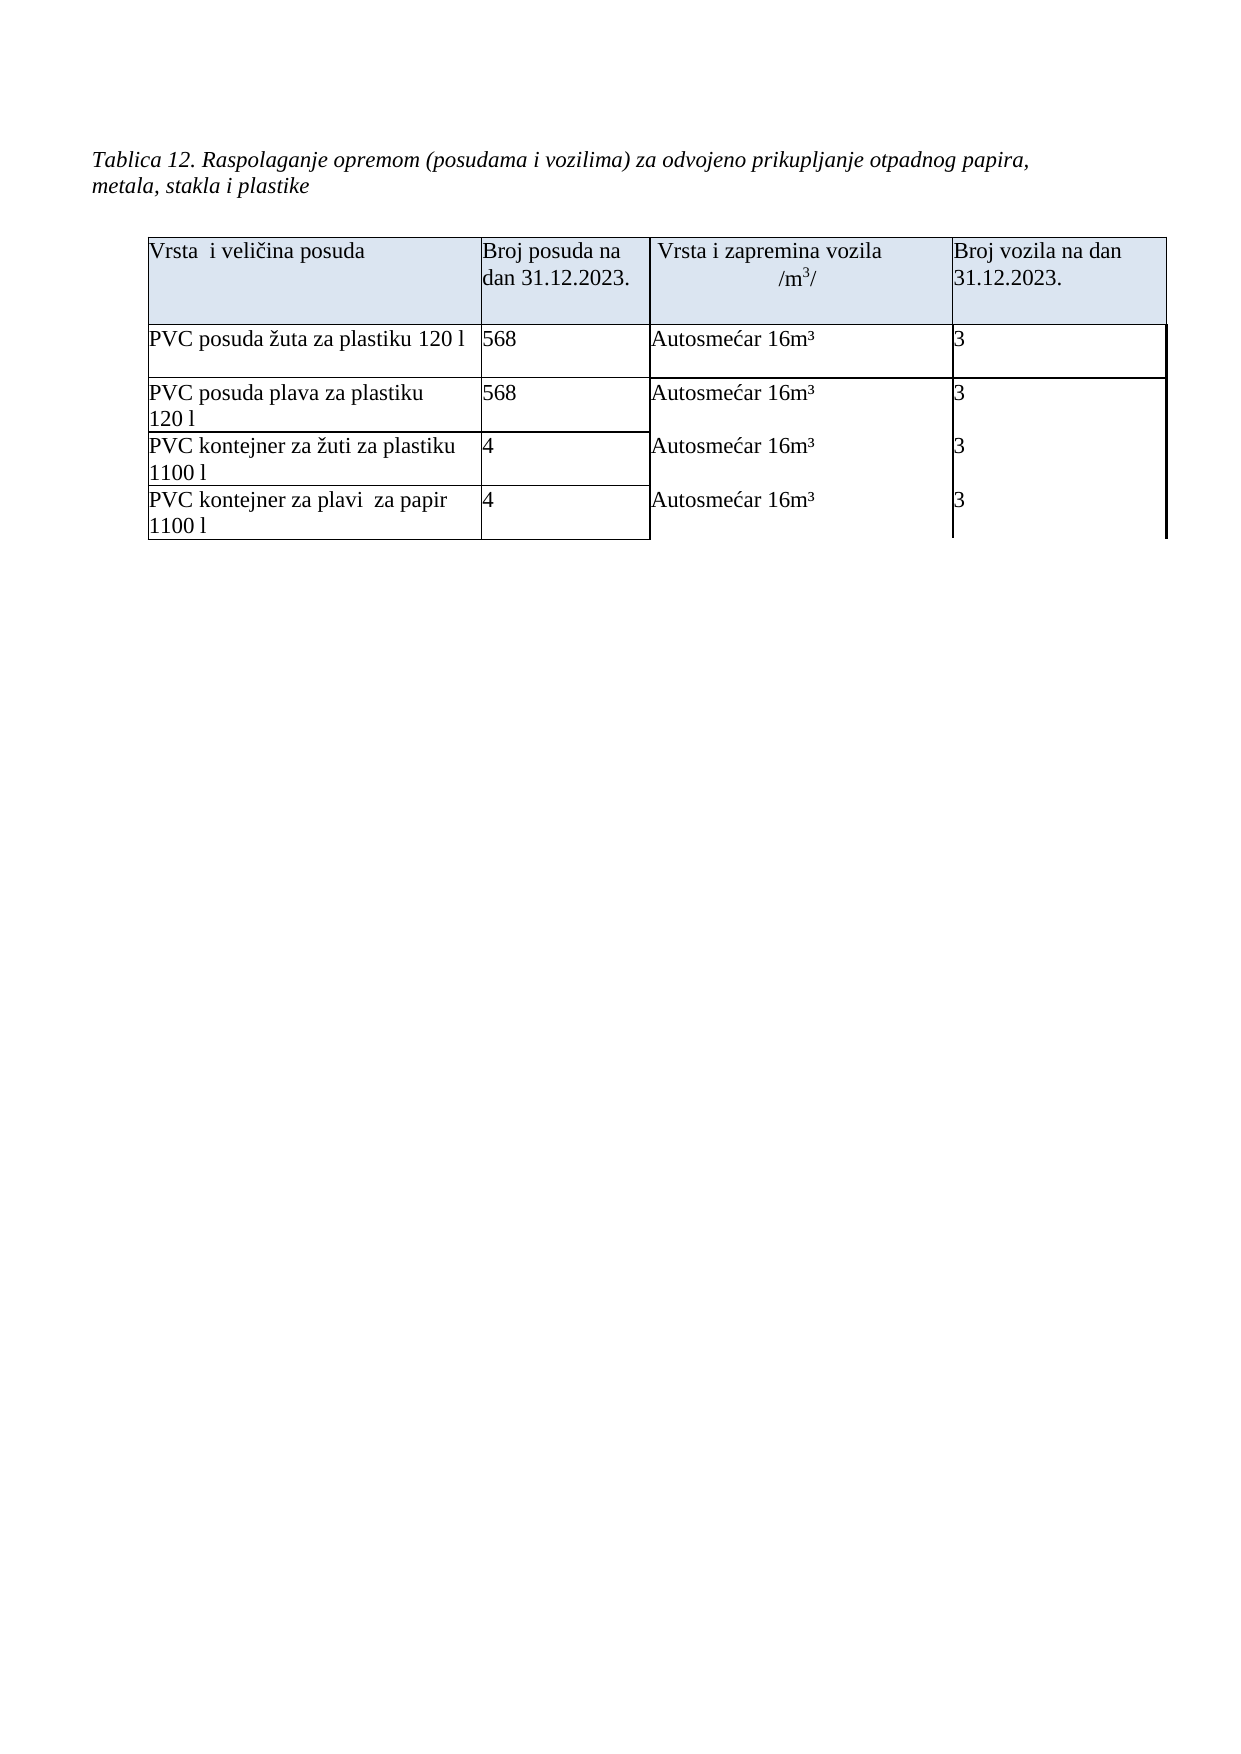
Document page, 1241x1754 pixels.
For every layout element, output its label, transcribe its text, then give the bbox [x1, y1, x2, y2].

table_cell Autosmećar 16m³ [651, 431, 952, 485]
table_header Vrsta i zapremina vozila /m3/ [651, 238, 952, 324]
table_cell 3 [954, 379, 1165, 431]
table_cell PVC posuda plava za plastiku 120 l [149, 378, 481, 431]
table_header Broj posuda na dan 31.12.2023. [482, 238, 649, 324]
table_header Broj vozila na dan 31.12.2023. [953, 238, 1166, 324]
table_cell 568 [482, 378, 649, 431]
table_cell PVC kontejner za žuti za plastiku 1100 l [149, 433, 481, 485]
table_cell 568 [482, 325, 649, 377]
table_cell PVC kontejner za plavi za papir 1100 l [149, 486, 481, 539]
table_cell 4 [482, 486, 649, 539]
table_cell 4 [482, 433, 649, 485]
text Tablica 12. Raspolaganje opremom (posudama i vozilima) za odvojeno prikupljanje otpadnog papira, metala, stakla i plastike [92, 146, 1043, 198]
table_cell 3 [953, 485, 1165, 539]
table_cell Autosmećar 16m³ [651, 325, 952, 377]
table_cell 3 [954, 431, 1165, 485]
table_header Vrsta i veličina posuda [149, 238, 481, 324]
table_cell PVC posuda žuta za plastiku 120 l [149, 325, 481, 377]
table_cell Autosmećar 16m³ [651, 485, 953, 539]
table_cell 3 [954, 325, 1165, 377]
table_cell Autosmećar 16m³ [651, 379, 952, 431]
